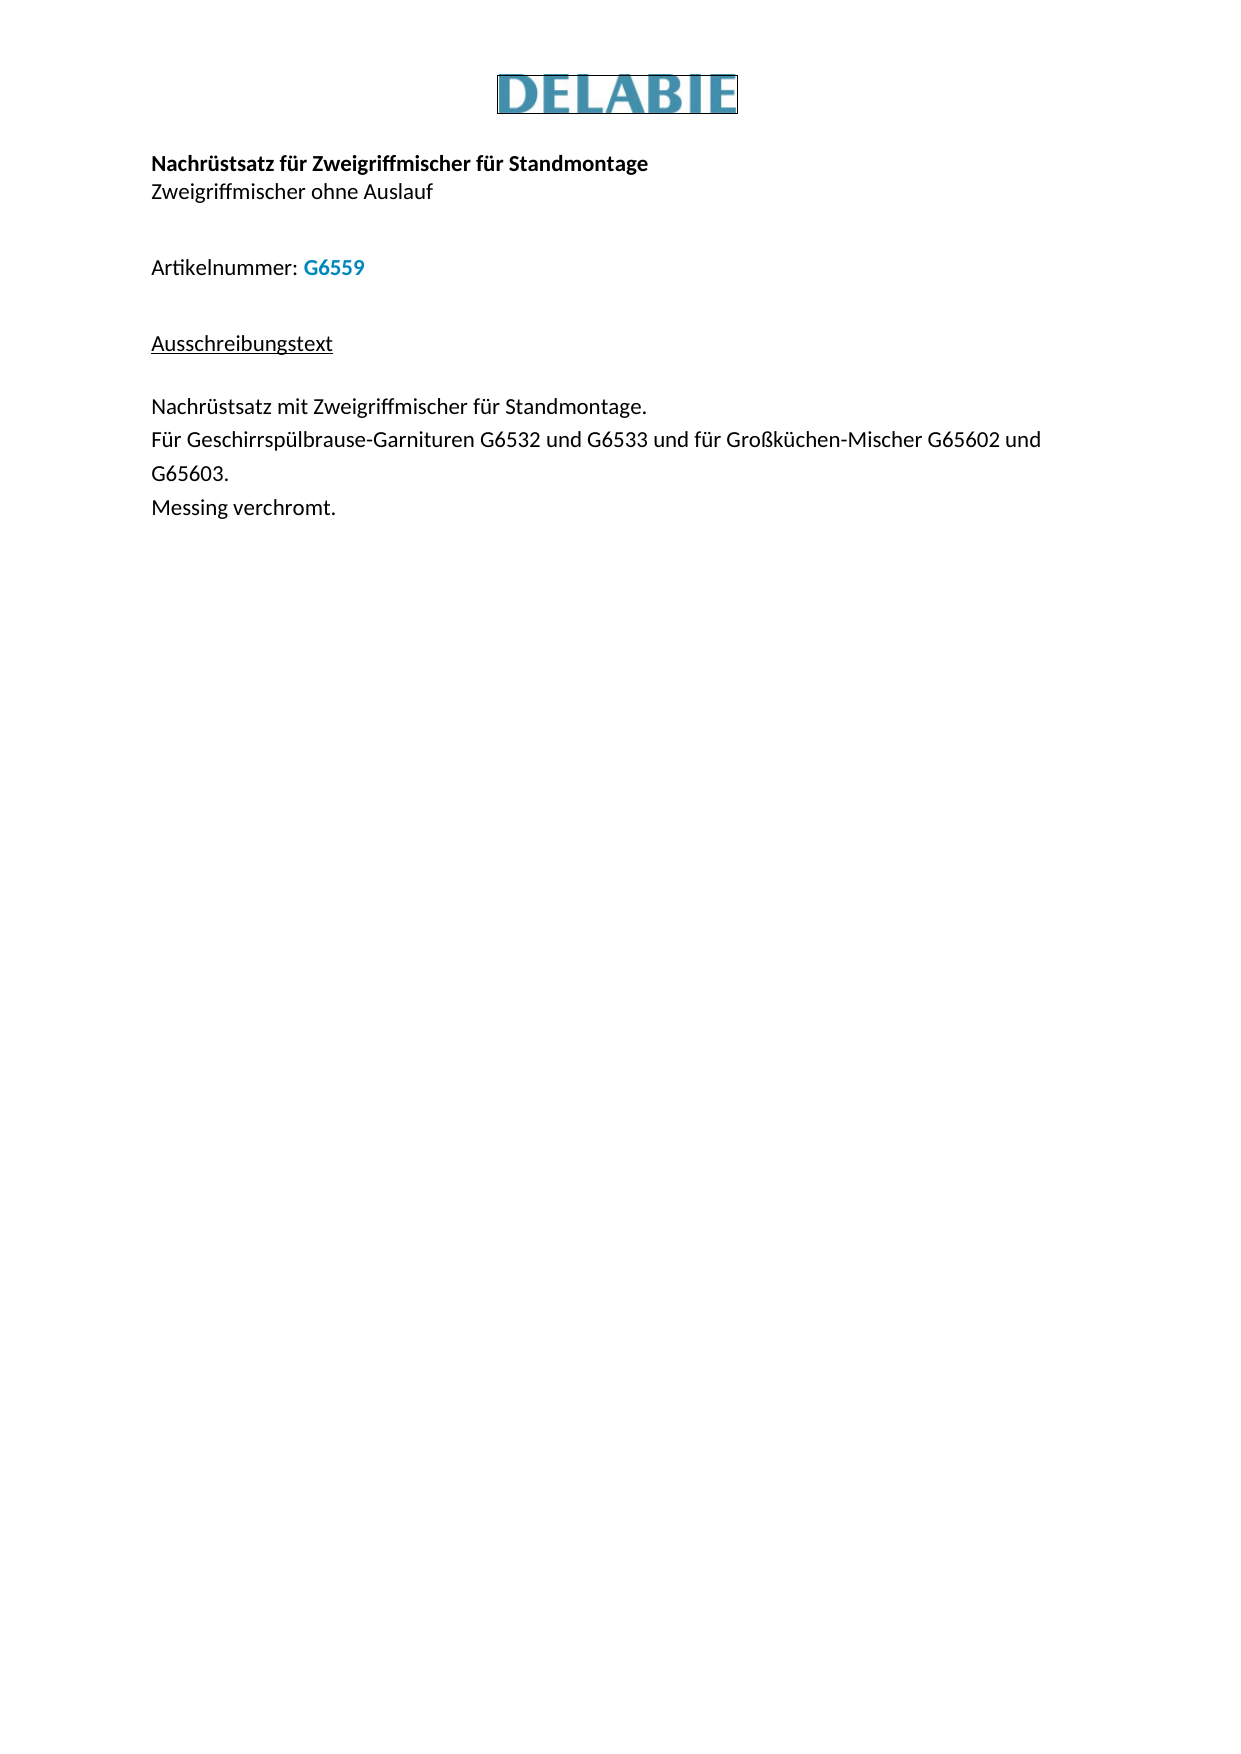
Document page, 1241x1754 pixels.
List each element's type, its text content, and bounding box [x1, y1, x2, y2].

text Messing verchromt. [151, 493, 1084, 521]
picture [498, 76, 737, 113]
text Ausschreibungstext [151, 329, 1084, 357]
text Für Geschirrspülbrause-Garnituren G6532 und G6533 und für Großküchen-Mischer G65602 und G65603. [151, 426, 1084, 487]
text Nachrüstsatz mit Zweigriffmischer für Standmontage. [151, 392, 1084, 420]
text Artikelnummer: G6559 [151, 253, 1084, 281]
text Zweigriffmischer ohne Auslauf [151, 177, 1084, 205]
text Nachrüstsatz für Zweigriffmischer für Standmontage [151, 149, 1084, 177]
